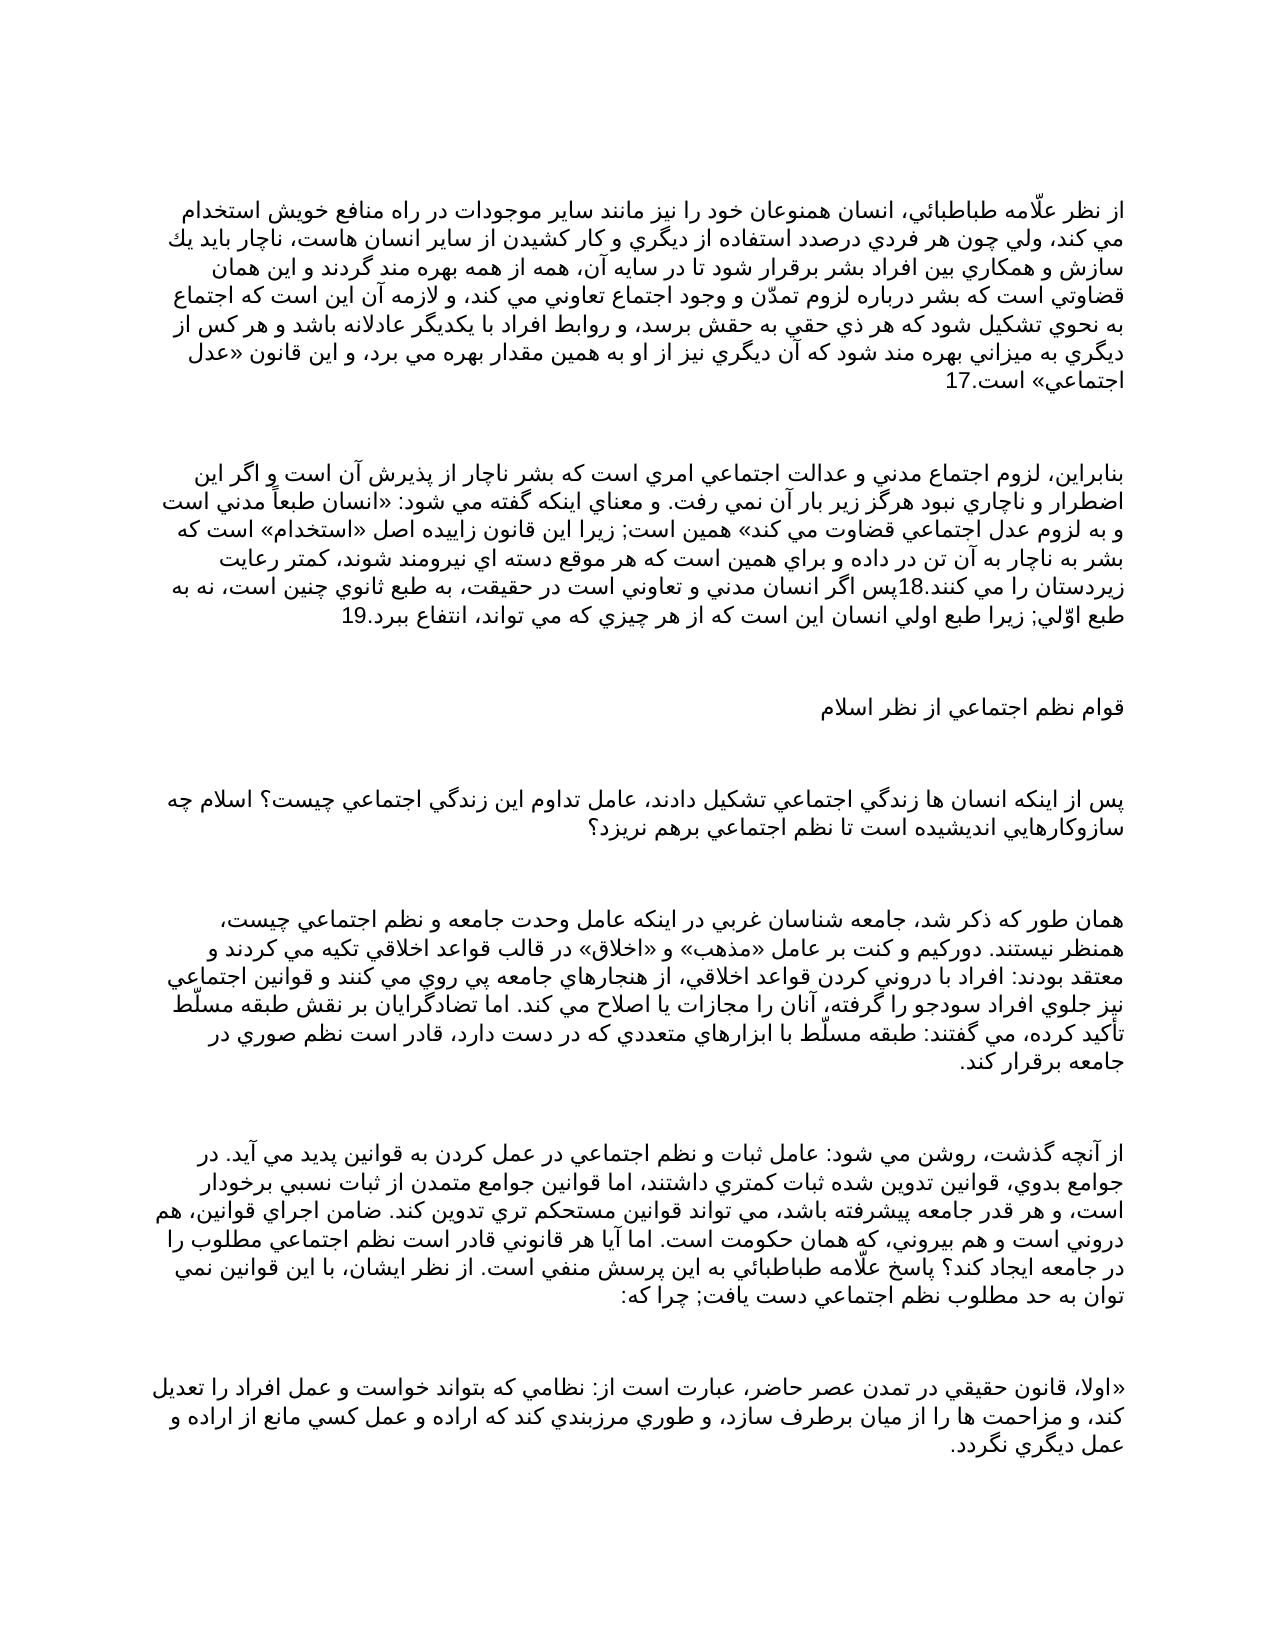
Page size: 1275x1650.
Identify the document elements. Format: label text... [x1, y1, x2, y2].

text بنابراين، لزوم اجتماع مدني و عدالت اجتماعي امري است كه بشر ناچار از پذيرش آن است و اگر اين اضطرار و ناچاري نبود هرگز زير بار آن نمي رفت. و معناي اينكه گفته مي شود: «انسان طبعاً مدني است و به لزوم عدل اجتماعي قضاوت مي كند» همين است; زيرا اين قانون زاييده اصل «استخدام» است كه بشر به ناچار به آن تن در داده و براي همين است كه هر موقع دسته اي نيرومند شوند، كمتر رعايت زيردستان را مي كنند.18پس اگر انسان مدني و تعاوني است در حقيقت، به طبع ثانوي چنين است، نه به طبع اوّلي; زيرا طبع اولي انسان اين است كه از هر چيزي كه مي تواند، انتفاع ببرد.19 [150, 459, 1125, 628]
text از آنچه گذشت، روشن مي شود: عامل ثبات و نظم اجتماعي در عمل كردن به قوانين پديد مي آيد. در جوامع بدوي، قوانين تدوين شده ثبات كمتري داشتند، اما قوانين جوامع متمدن از ثبات نسبي برخودار است، و هر قدر جامعه پيشرفته باشد، مي تواند قوانين مستحكم تري تدوين كند. ضامن اجراي قوانين، هم دروني است و هم بيروني، كه همان حكومت است. اما آيا هر قانوني قادر است نظم اجتماعي مطلوب را در جامعه ايجاد كند؟ پاسخ علّامه طباطبائي به اين پرسش منفي است. از نظر ايشان، با اين قوانين نمي توان به حد مطلوب نظم اجتماعي دست يافت; چرا كه: [150, 1140, 1125, 1309]
text «اولا، قانون حقيقي در تمدن عصر حاضر، عبارت است از: نظامي كه بتواند خواست و عمل افراد را تعديل كند، و مزاحمت ها را از ميان برطرف سازد، و طوري مرزبندي كند كه اراده و عمل كسي مانع از اراده و عمل ديگري نگردد. [150, 1374, 1125, 1458]
text قوام نظم اجتماعي از نظر اسلام [150, 694, 1125, 720]
text همان طور كه ذكر شد، جامعه شناسان غربي در اينكه عامل وحدت جامعه و نظم اجتماعي چيست، همنظر نيستند. دوركيم و كنت بر عامل «مذهب» و «اخلاق» در قالب قواعد اخلاقي تكيه مي كردند و معتقد بودند: افراد با دروني كردن قواعد اخلاقي، از هنجارهاي جامعه پي روي مي كنند و قوانين اجتماعي نيز جلوي افراد سودجو را گرفته، آنان را مجازات يا اصلاح مي كند. اما تضادگرايان بر نقش طبقه مسلّط تأكيد كرده، مي گفتند: طبقه مسلّط با ابزارهاي متعددي كه در دست دارد، قادر است نظم صوري در جامعه برقرار كند. [150, 906, 1125, 1074]
text از نظر علّامه طباطبائي، انسان همنوعان خود را نيز مانند ساير موجودات در راه منافع خويش استخدام مي كند، ولي چون هر فردي درصدد استفاده از ديگري و كار كشيدن از ساير انسان هاست، ناچار بايد يك سازش و همكاري بين افراد بشر برقرار شود تا در سايه آن، همه از همه بهره مند گردند و اين همان قضاوتي است كه بشر درباره لزوم تمدّن و وجود اجتماع تعاوني مي كند، و لازمه آن اين است كه اجتماع به نحوي تشكيل شود كه هر ذي حقي به حقش برسد، و روابط افراد با يكديگر عادلانه باشد و هر كس از ديگري به ميزاني بهره مند شود كه آن ديگري نيز از او به همين مقدار بهره مي برد، و اين قانون «عدل اجتماعي» است.17 [150, 197, 1125, 394]
text پس از اينكه انسان ها زندگي اجتماعي تشكيل دادند، عامل تداوم اين زندگي اجتماعي چيست؟ اسلام چه سازوكارهايي انديشيده است تا نظم اجتماعي برهم نريزد؟ [150, 786, 1125, 840]
